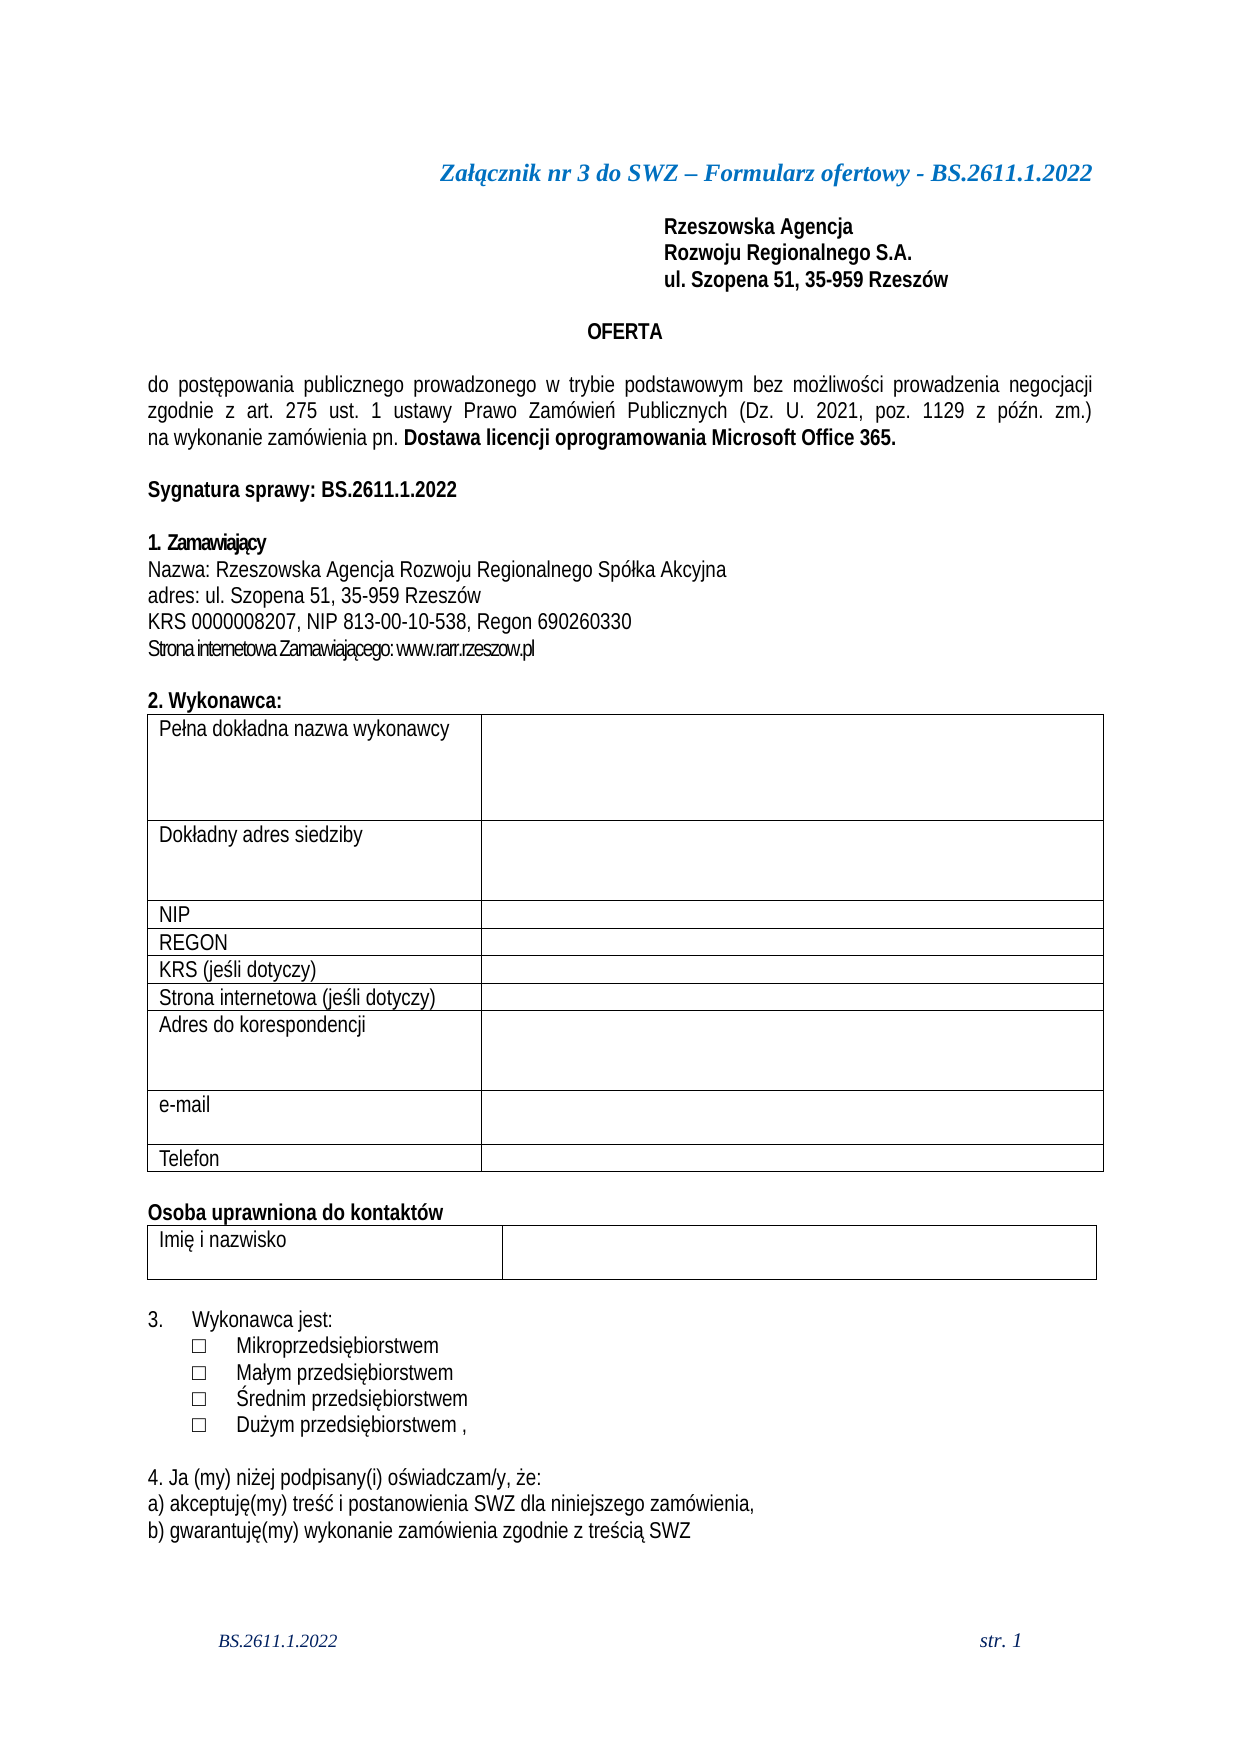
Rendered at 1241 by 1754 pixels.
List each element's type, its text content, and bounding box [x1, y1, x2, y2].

text Rzeszowska Agencja [590, 213, 1093, 239]
text □ Małym przedsiębiorstwem [192, 1359, 1093, 1385]
table_cell KRS (jeśli dotyczy) [148, 956, 481, 982]
table_cell [482, 1091, 1103, 1144]
table_cell e-mail [148, 1091, 481, 1144]
text 2. Wykonawca: [148, 687, 1093, 714]
text 1. Zamawiający [148, 529, 1093, 556]
text KRS 0000008207, NIP 813-00-10-538, Regon 690260330 [148, 608, 1093, 634]
text OFERTA [157, 318, 1093, 345]
text 3. Wykonawca jest: [148, 1306, 1093, 1332]
table_cell [482, 929, 1103, 955]
table_cell REGON [148, 929, 481, 955]
text Załącznik nr 3 do SWZ – Formularz ofertowy - BS.2611.1.2022 [148, 158, 1093, 187]
text Nazwa: Rzeszowska Agencja Rozwoju Regionalnego Spółka Akcyjna [148, 556, 1093, 582]
table_header Imię i nazwisko [148, 1226, 502, 1278]
text Strona internetowa Zamawiającego: www.rarr.rzeszow.pl [148, 634, 1093, 661]
text adres: ul. Szopena 51, 35-959 Rzeszów [148, 582, 1093, 608]
table_cell [482, 901, 1103, 928]
table_header [503, 1226, 1096, 1278]
table_cell [482, 984, 1103, 1010]
table_cell [482, 1145, 1103, 1171]
text Osoba uprawniona do kontaktów [148, 1198, 1093, 1225]
text do postępowania publicznego prowadzonego w trybie podstawowym bez możliwości prowadzenia negocjacji zgodnie z art. 275 ust. 1 ustawy Prawo Zamówień Publicznych (Dz. U. 2021, poz. 1129 z późn. zm.) na wykonanie zamówienia pn. Dostawa licencji oprogramowania Microsoft Office 365. [148, 371, 1093, 450]
table_cell Telefon [148, 1145, 481, 1171]
table_cell Adres do korespondencji [148, 1011, 481, 1090]
text b) gwarantuję(my) wykonanie zamówienia zgodnie z treścią SWZ [148, 1517, 1093, 1543]
table_cell [482, 1011, 1103, 1090]
table_cell [482, 821, 1103, 900]
text ul. Szopena 51, 35-959 Rzeszów [590, 266, 1093, 292]
text a) akceptuję(my) treść i postanowienia SWZ dla niniejszego zamówienia, [148, 1490, 1093, 1517]
table_cell NIP [148, 901, 481, 928]
table_cell Dokładny adres siedziby [148, 821, 481, 900]
text Sygnatura sprawy: BS.2611.1.2022 [148, 476, 1093, 503]
table_cell [482, 956, 1103, 982]
text 4. Ja (my) niżej podpisany(i) oświadczam/y, że: [148, 1464, 1093, 1490]
text □ Dużym przedsiębiorstwem , [192, 1411, 1093, 1438]
table_cell Strona internetowa (jeśli dotyczy) [148, 984, 481, 1010]
text □ Mikroprzedsiębiorstwem [192, 1332, 1093, 1359]
table_header [482, 715, 1103, 820]
text □ Średnim przedsiębiorstwem [192, 1385, 1093, 1411]
text Rozwoju Regionalnego S.A. [590, 239, 1093, 266]
table_header Pełna dokładna nazwa wykonawcy [148, 715, 481, 820]
